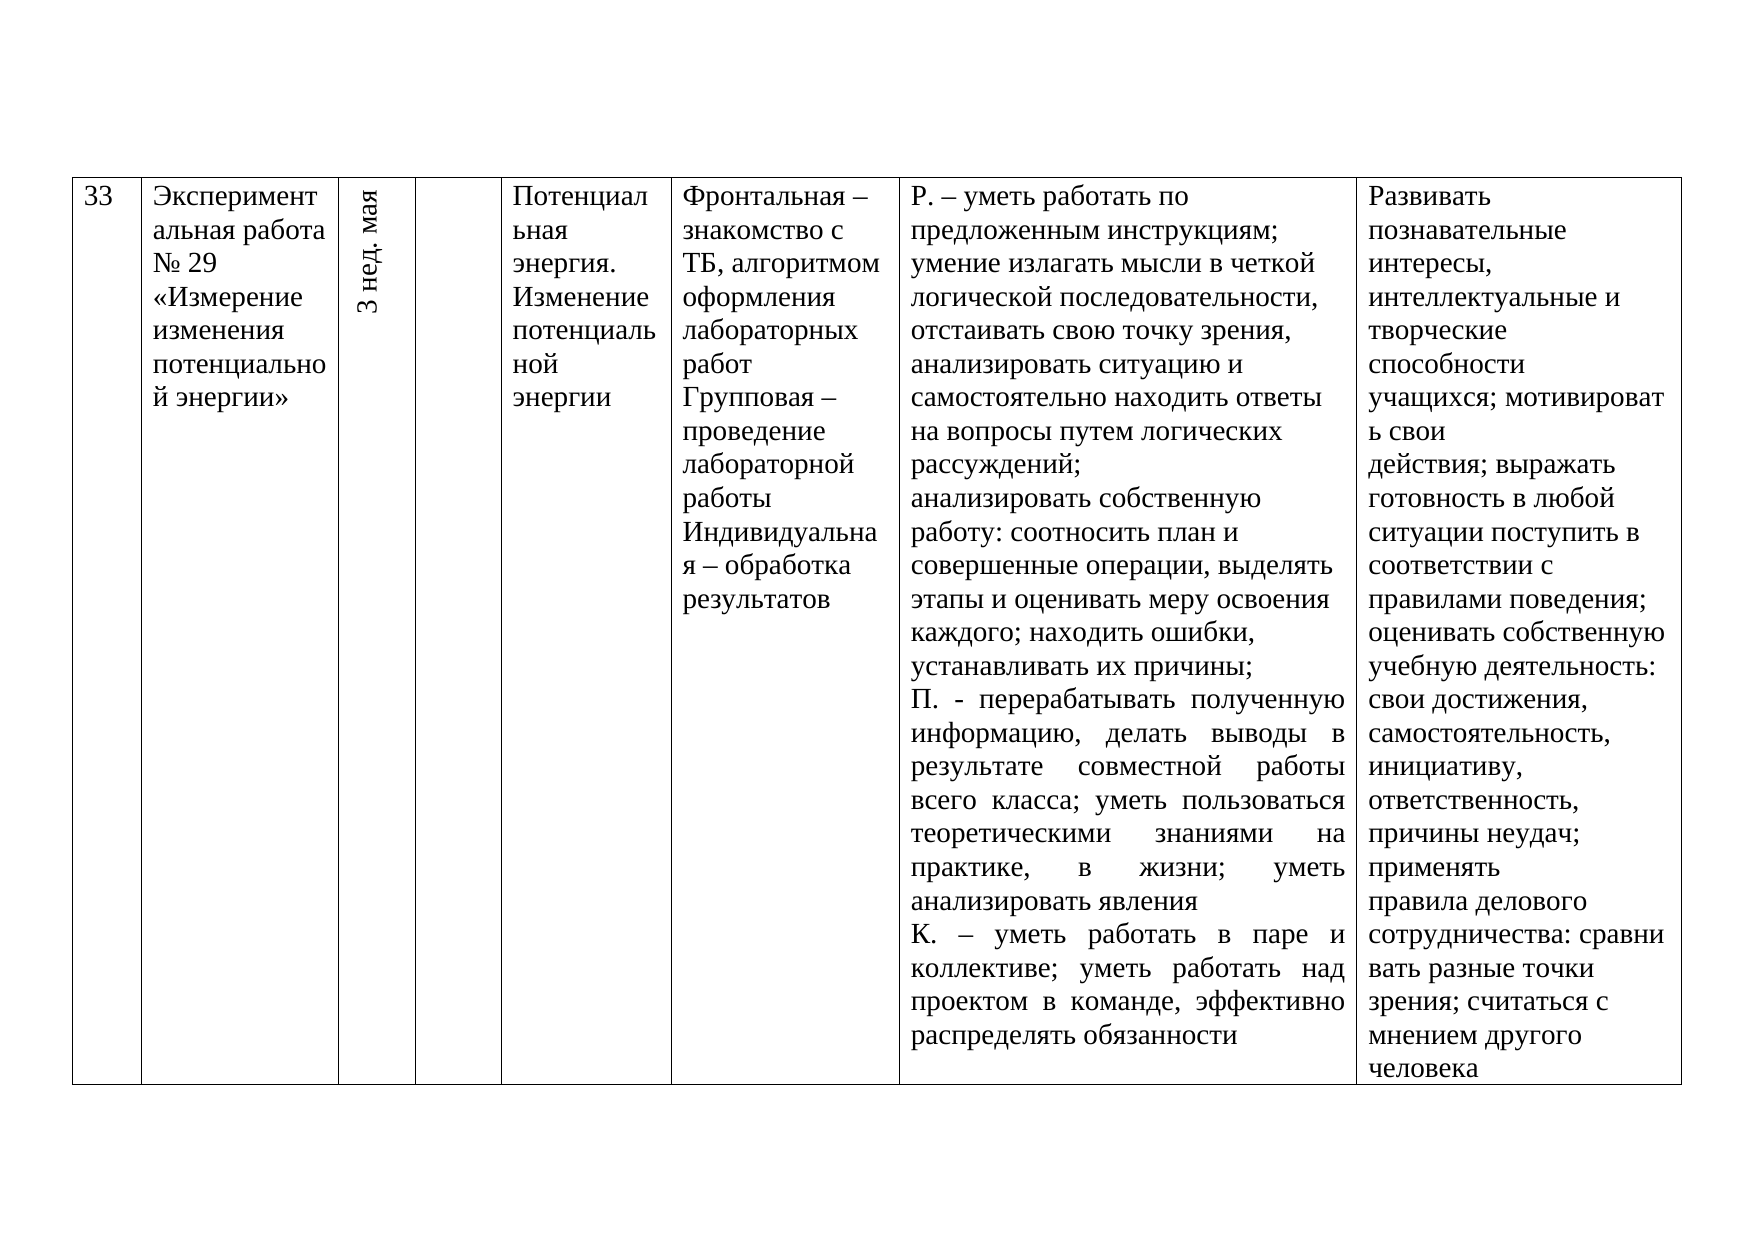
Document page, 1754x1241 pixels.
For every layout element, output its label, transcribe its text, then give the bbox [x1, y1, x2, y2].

table_cell [416, 178, 501, 1084]
table_cell 3 нед. мая [339, 178, 415, 1084]
table_cell Р. – уметь работать по предложенным инструкциям; умение излагать мысли в четкой логической последовательности, отстаивать свою точку зрения, анализировать ситуацию и самостоятельно находить ответы на вопросы путем логических рассуждений; анализировать собственную работу: соотносить план и совершенные операции, выделять этапы и оценивать меру освоения каждого; находить ошибки, устанавливать их причины; П. - перерабатывать полученную информацию, делать выводы в результате совместной работы всего класса; уметь пользоваться теоретическими знаниями на практике, в жизни; уметь анализировать явления К. – уметь работать в паре и коллективе; уметь работать над проектом в команде, эффективно распределять обязанности [900, 178, 1356, 1084]
table_cell Потенциальная энергия. Изменение потенциальной энергии [502, 178, 671, 1084]
table_cell Экспериментальная работа № 29 «Измерение изменения потенциальной энергии» [142, 178, 338, 1084]
table_cell Фронтальная –знакомство с ТБ, алгоритмом оформления лабораторных работ Групповая –проведение лабораторной работы Индивидуальная – обработка результатов [672, 178, 899, 1084]
table_cell 33 [73, 178, 141, 1084]
table_cell Развивать познавательные интересы, интеллектуальные и творческие способности учащихся; мотивировать свои действия; выражать готовность в любой ситуации поступить в соответствии с правилами поведения; оценивать собственную учебную деятельность: свои достижения, самостоятельность, инициативу, ответственность, причины неудач; применять правила делового сотрудничества: сравнивать разные точки зрения; считаться с мнением другого человека [1357, 178, 1681, 1084]
